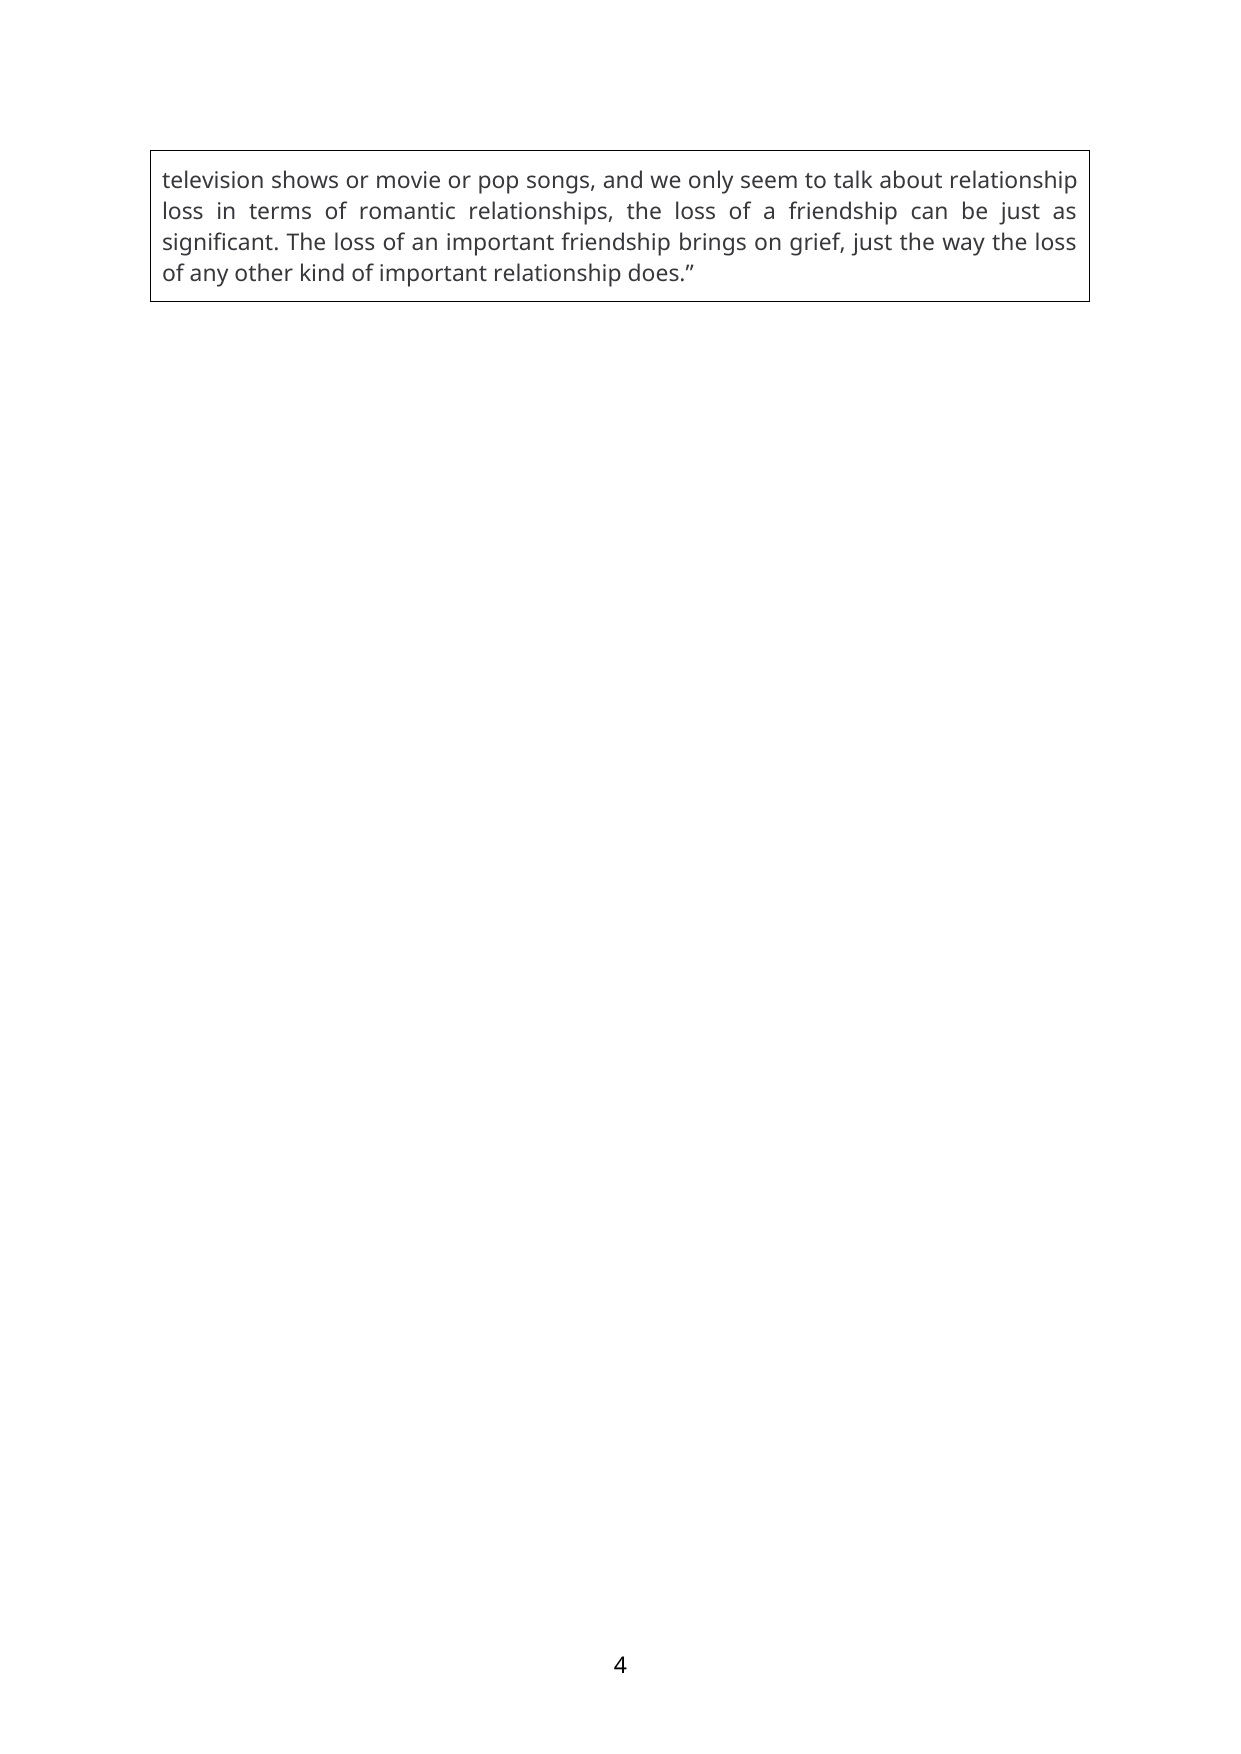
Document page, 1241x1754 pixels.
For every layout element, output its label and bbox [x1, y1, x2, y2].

table_cell [151, 151, 1089, 301]
